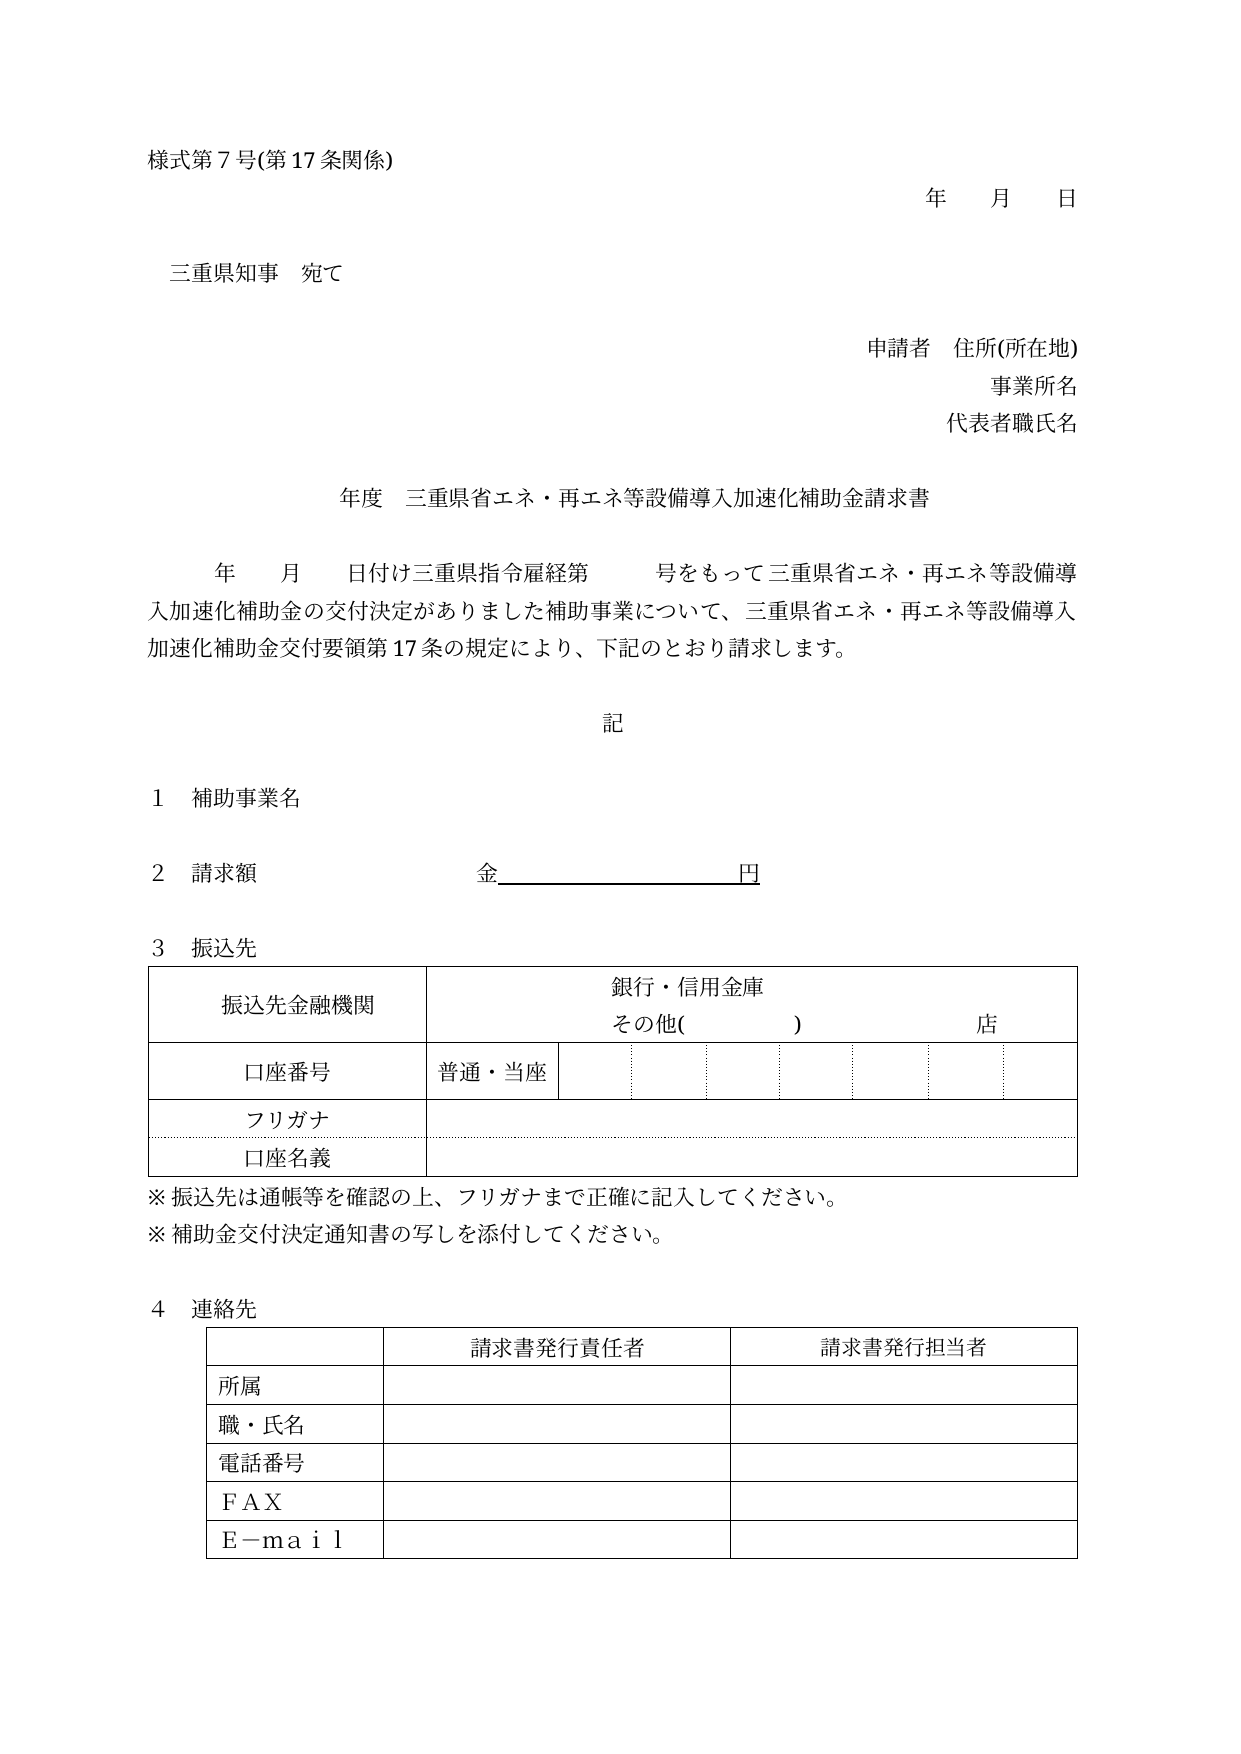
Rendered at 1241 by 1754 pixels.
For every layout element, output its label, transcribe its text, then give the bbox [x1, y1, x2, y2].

table_cell [384, 1444, 730, 1481]
table_cell [731, 1444, 1077, 1481]
text 三重県知事 宛て [148, 253, 1078, 291]
text ２ 請求額 金 円 [148, 853, 1078, 891]
table_cell [559, 1043, 631, 1099]
table_cell 口座名義 [149, 1137, 426, 1176]
table_header 振込先金融機関 [149, 967, 426, 1042]
table_cell 普通・当座 [427, 1043, 558, 1099]
table_cell [731, 1521, 1077, 1558]
table_cell ＦＡＸ [207, 1482, 383, 1519]
table_cell [384, 1482, 730, 1519]
table_cell [853, 1043, 928, 1099]
table_header 請求書発行担当者 [731, 1328, 1077, 1365]
text 年 月 日付け三重県指令雇経第 号をもって三重県省エネ・再エネ等設備導入加速化補助金の交付決定がありました補助事業について、三重県省エネ・再エネ等設備導入加速化補助金交付要領第17条の規定により、下記のとおり請求します。 [148, 553, 1078, 666]
table_cell [707, 1043, 780, 1099]
table_cell [1004, 1043, 1077, 1099]
table_cell Ｅ－ｍａｉｌ [207, 1521, 383, 1558]
table_cell [780, 1043, 853, 1099]
table_cell [631, 1043, 707, 1099]
table_header 銀行・信用金庫 その他( ) 店 [427, 967, 1077, 1042]
subtitle ※ 振込先は通帳等を確認の上、フリガナまで正確に記入してください。 [148, 1177, 1078, 1214]
text ４ 連絡先 [148, 1289, 1078, 1327]
table_cell フリガナ [149, 1100, 426, 1137]
table_cell [384, 1521, 730, 1558]
text １ 補助事業名 [148, 778, 1078, 816]
table_cell [731, 1405, 1077, 1442]
text ３ 振込先 [148, 928, 1078, 966]
text 記 [148, 703, 1078, 741]
text ※ 補助金交付決定通知書の写しを添付してください。 [148, 1214, 1078, 1252]
text 代表者職氏名 [148, 403, 1078, 441]
table_header [207, 1328, 383, 1365]
table_header 請求書発行責任者 [384, 1328, 730, 1365]
table_cell [427, 1137, 1077, 1176]
table_cell [928, 1043, 1003, 1099]
text 年度 三重県省エネ・再エネ等設備導入加速化補助金請求書 [148, 478, 1078, 516]
text 事業所名 [148, 366, 1078, 403]
table_cell [384, 1405, 730, 1442]
table_cell 口座番号 [149, 1043, 426, 1099]
text 申請者 住所(所在地) [148, 328, 1078, 366]
table_cell [731, 1482, 1077, 1519]
table_cell 電話番号 [207, 1444, 383, 1481]
table_cell 所属 [207, 1366, 383, 1404]
table_cell 職・氏名 [207, 1405, 383, 1442]
table_cell [427, 1100, 1077, 1137]
text 年 月 日 [148, 178, 1078, 216]
text 様式第７号(第17条関係) [148, 141, 1078, 178]
table_cell [384, 1366, 730, 1404]
table_cell [731, 1366, 1077, 1404]
